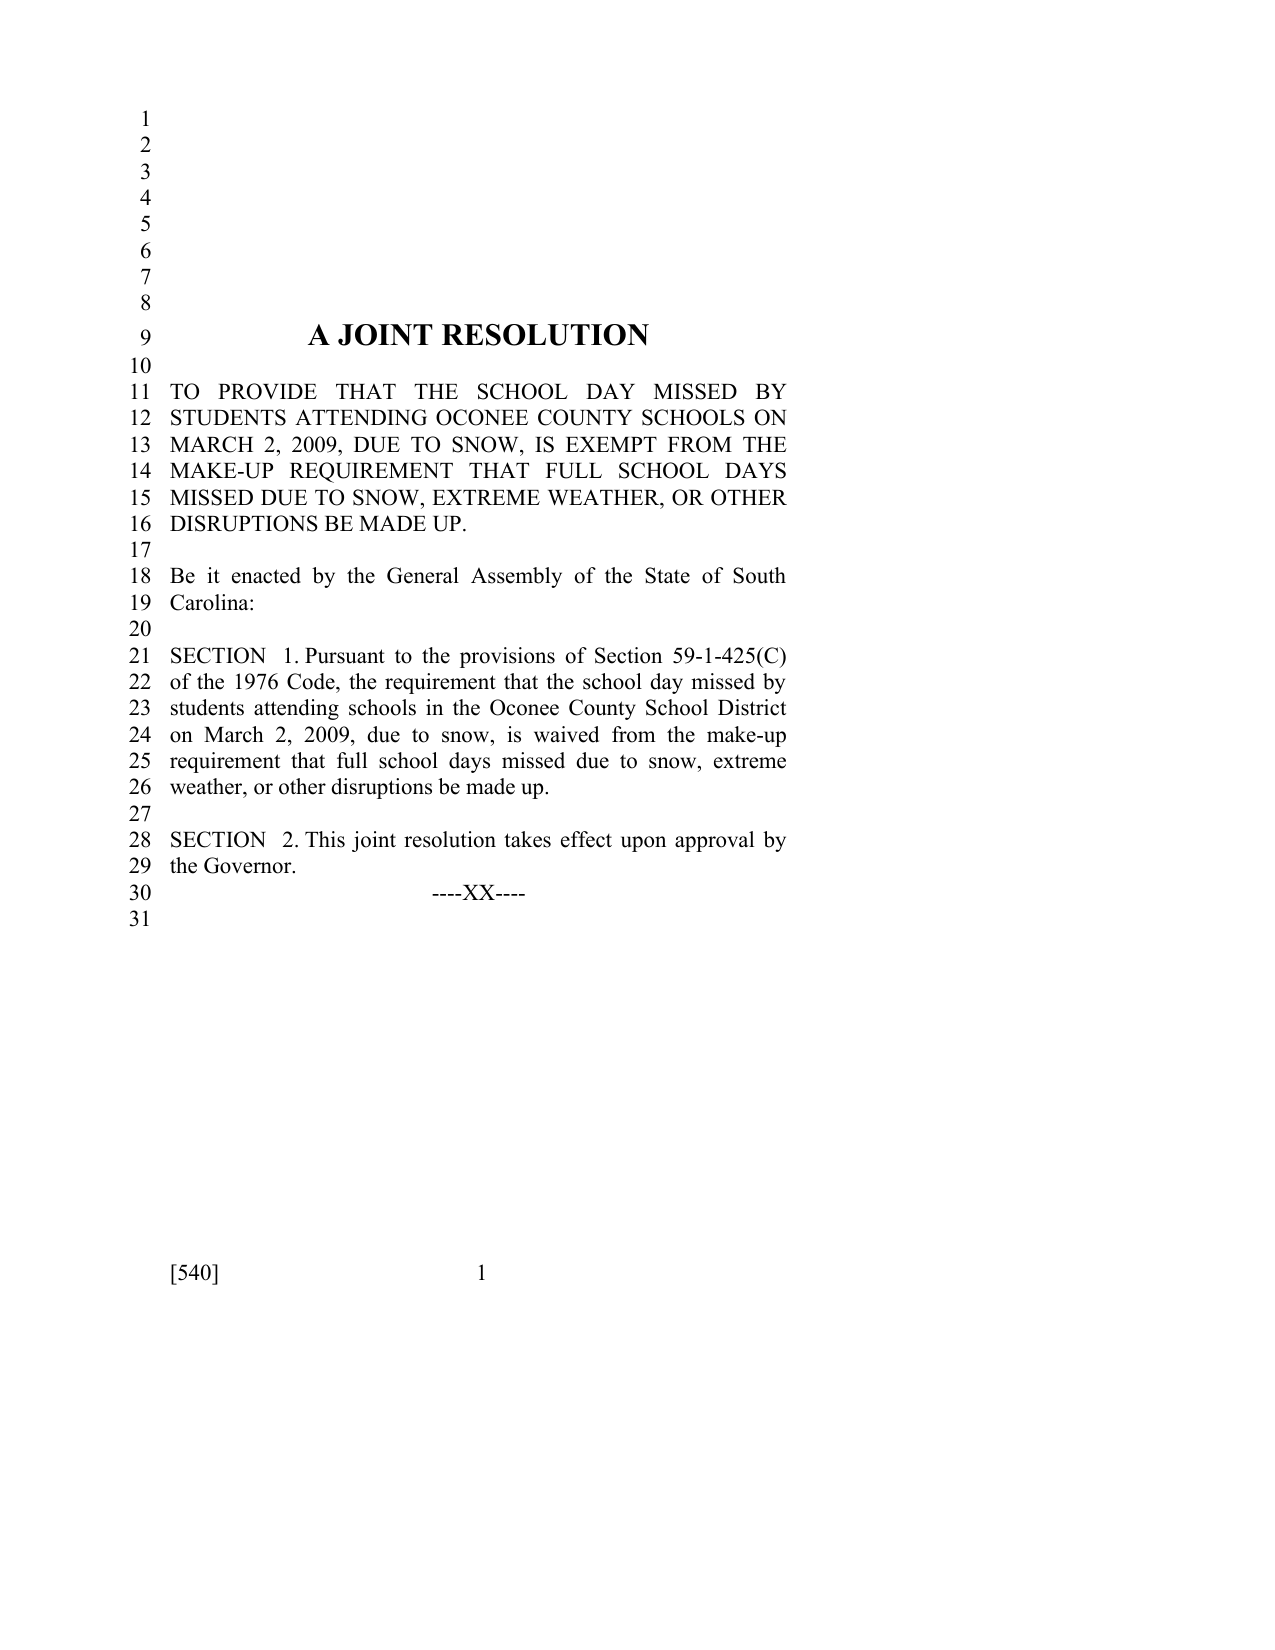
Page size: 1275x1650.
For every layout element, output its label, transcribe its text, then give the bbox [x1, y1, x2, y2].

text ----XX---- [169, 879, 787, 905]
text A JOINT RESOLUTION [169, 316, 787, 352]
text SECTION 2. This joint resolution takes effect upon approval by the Governor. [169, 826, 787, 879]
text SECTION 1. Pursuant to the provisions of Section 59-1-425(C) of the 1976 Code, the requirement that the school day missed by students attending schools in the Oconee County School District on March 2, 2009, due to snow, is waived from the make-up requirement that full school days missed due to snow, extreme weather, or other disruptions be made up. [169, 642, 787, 800]
text Be it enacted by the General Assembly of the State of South Carolina: [169, 563, 787, 615]
text TO PROVIDE THAT THE SCHOOL DAY MISSED BY STUDENTS ATTENDING OCONEE COUNTY SCHOOLS ON MARCH 2, 2009, DUE TO SNOW, IS EXEMPT FROM THE MAKE-UP REQUIREMENT THAT FULL SCHOOL DAYS MISSED DUE TO SNOW, EXTREME WEATHER, OR OTHER DISRUPTIONS BE MADE UP. [169, 378, 787, 536]
